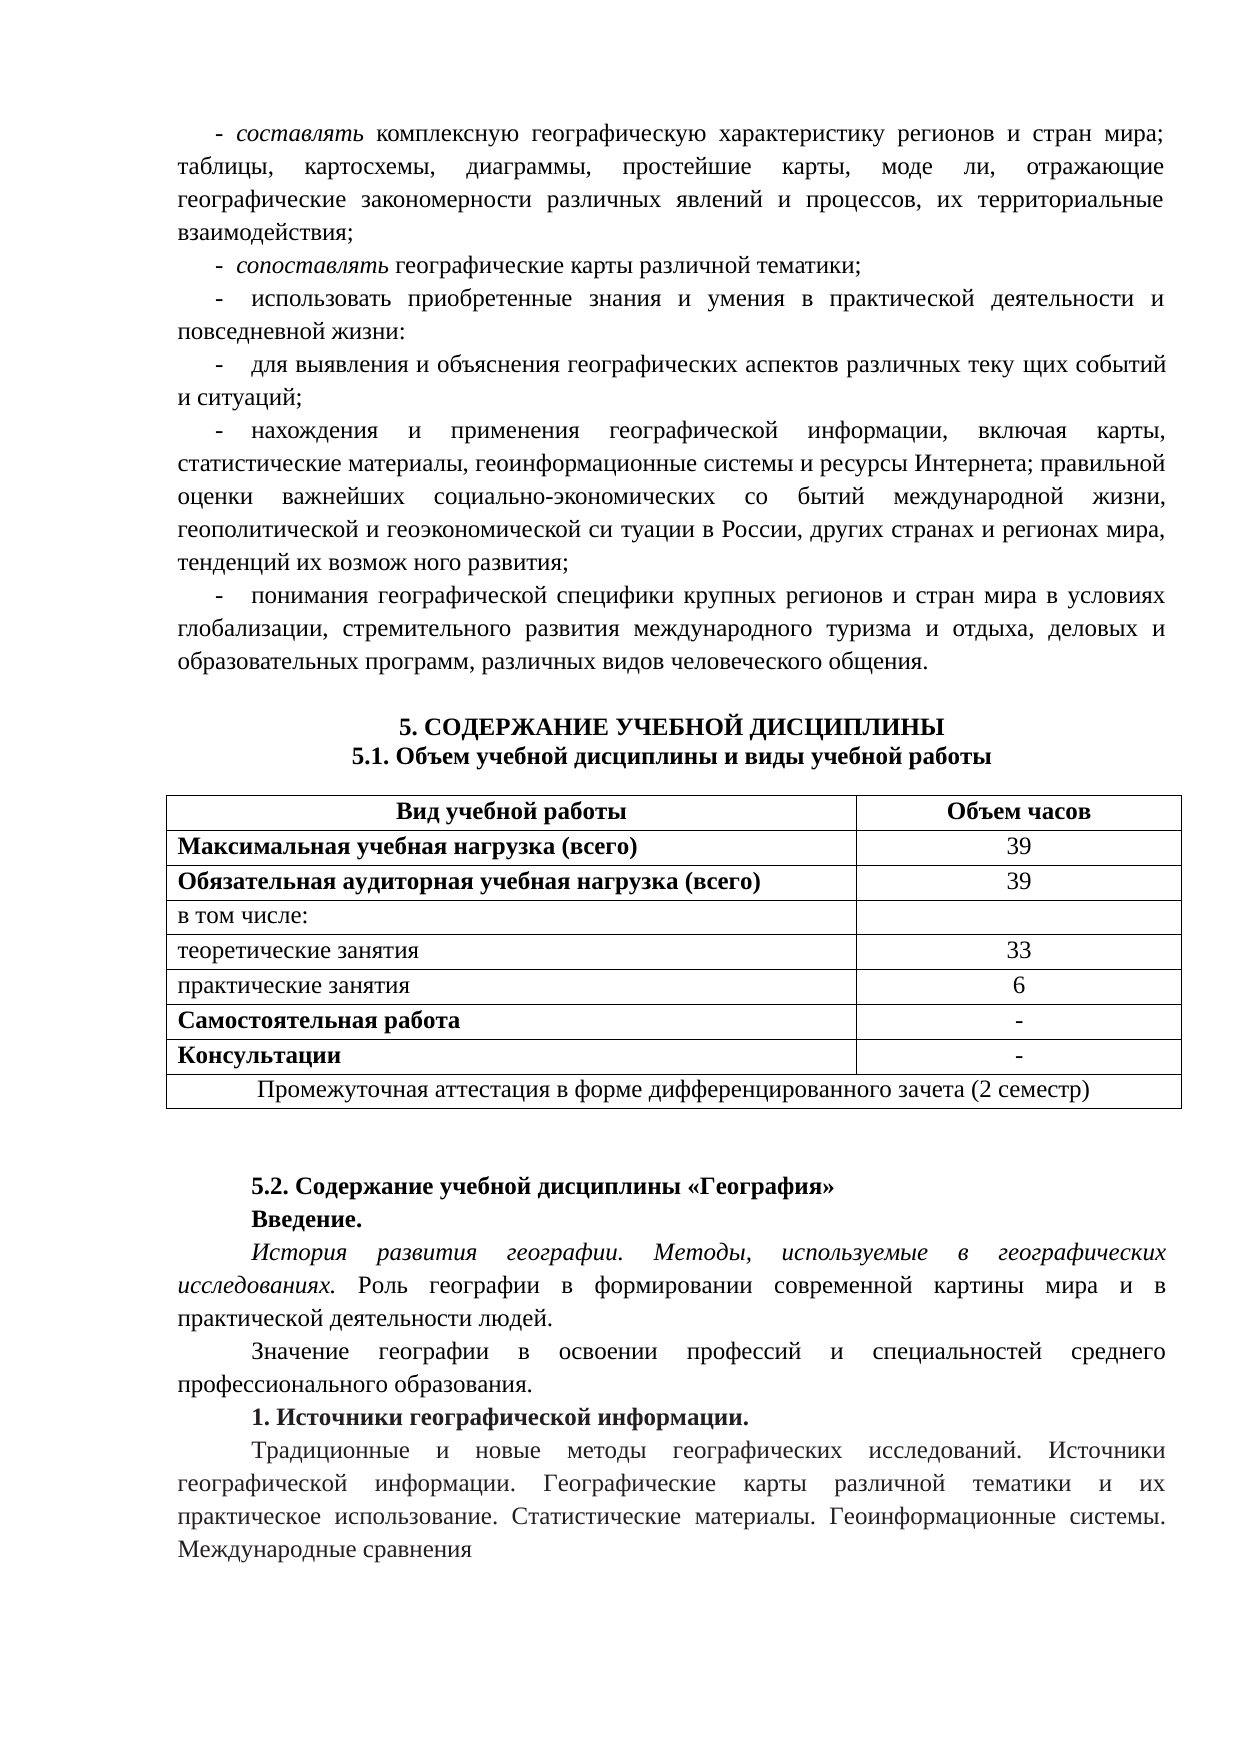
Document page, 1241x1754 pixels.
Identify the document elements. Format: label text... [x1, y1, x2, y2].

table_cell Обязательная аудиторная учебная нагрузка (всего) [167, 866, 856, 899]
text 5.2. Содержание учебной дисциплины «География» [177, 1171, 1166, 1200]
text Значение географии в освоении профессий и специальностей среднего профессионального образования. [177, 1336, 1166, 1398]
table_cell 39 [857, 831, 1181, 865]
table_cell Консультации [167, 1040, 856, 1073]
list для выявления и объяснения географических аспектов различных теку щих событий и ситуаций; [177, 349, 1166, 411]
table_cell Промежуточная аттестация в форме дифференцированного зачета (2 семестр) [167, 1075, 1181, 1108]
list использовать приобретенные знания и умения в практической деятельности и повседневной жизни: [177, 283, 1165, 345]
list составлять комплексную географическую характеристику регионов и стран мира; таблицы, картосхемы, диаграммы, простейшие карты, моде ли, отражающие географические закономерности различных явлений и процессов, их территориальные взаимодействия; [177, 118, 1164, 246]
text Введение. [177, 1204, 1166, 1233]
table_cell 33 [857, 935, 1181, 969]
table_cell Максимальная учебная нагрузка (всего) [167, 831, 856, 865]
table_cell - [857, 1005, 1181, 1039]
table_cell теоретические занятия [167, 935, 856, 969]
text 5.1. Объем учебной дисциплины и виды учебной работы [177, 741, 1166, 770]
table_cell 6 [857, 970, 1181, 1004]
table_cell в том числе: [167, 901, 856, 934]
table_cell практические занятия [167, 970, 856, 1004]
table_cell [857, 901, 1181, 934]
list сопоставлять географические карты различной тематики; [177, 250, 1166, 279]
text История развития географии. Методы, используемые в географических исследованиях. Роль географии в формировании современной картины мира и в практической деятельности людей. [177, 1237, 1166, 1332]
table_header Вид учебной работы [167, 796, 856, 830]
table_cell Самостоятельная работа [167, 1005, 856, 1039]
list понимания географической специфики крупных регионов и стран мира в условиях глобализации, стремительного развития международного туризма и отдыха, деловых и образовательных программ, различных видов человеческого общения. [177, 580, 1166, 675]
table_cell 39 [857, 866, 1181, 899]
list нахождения и применения географической информации, включая карты, статистические материалы, геоинформационные системы и ресурсы Интернета; правильной оценки важнейших социально-экономических со бытий международной жизни, геополитической и геоэкономической си туации в России, других странах и регионах мира, тенденций их возмож ного развития; [177, 415, 1166, 576]
table_cell - [857, 1040, 1181, 1073]
text 1. Источники географической информации. [177, 1402, 1166, 1431]
table_header Объем часов [857, 796, 1181, 830]
text Традиционные и новые методы географических исследований. Источники географической информации. Географические карты различной тематики и их практическое использование. Статистические материалы. Геоинформационные системы. Международные сравнения [177, 1435, 1166, 1563]
subtitle 5. СОДЕРЖАНИЕ УЧЕБНОЙ ДИСЦИПЛИНЫ [177, 712, 1166, 741]
